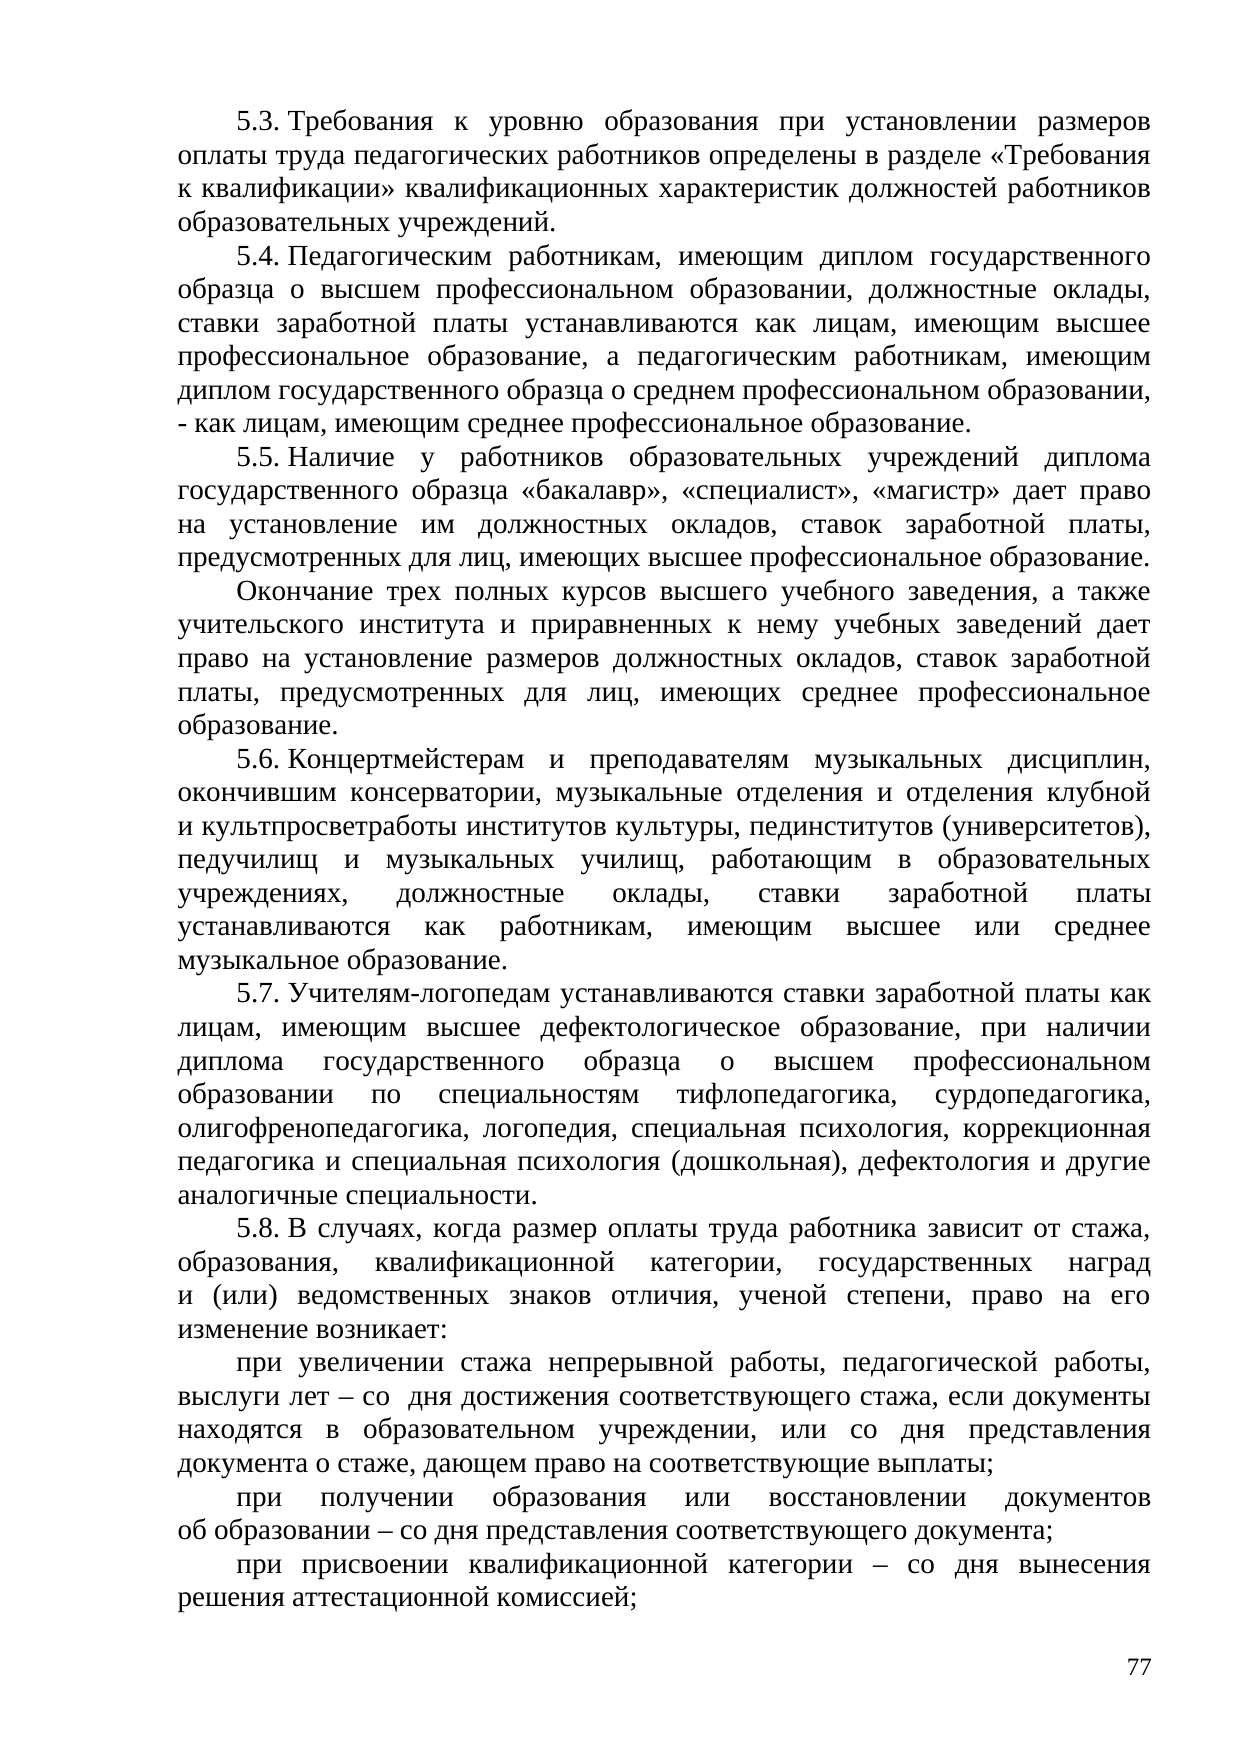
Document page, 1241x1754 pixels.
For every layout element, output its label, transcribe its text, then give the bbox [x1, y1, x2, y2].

text Окончание трех полных курсов высшего учебного заведения, а также учительского института и приравненных к нему учебных заведений дает право на установление размеров должностных окладов, ставок заработной платы, предусмотренных для лиц, имеющих среднее профессиональное образование. [177, 573, 1152, 741]
text 5.6. Концертмейстерам и преподавателям музыкальных дисциплин, окончившим консерватории, музыкальные отделения и отделения клубной и культпросветработы институтов культуры, пединститутов (университетов), педучилищ и музыкальных училищ, работающим в образовательных учреждениях, должностные оклады, ставки заработной платы устанавливаются как работникам, имеющим высшее или среднее музыкальное образование. [177, 741, 1152, 976]
text 5.4. Педагогическим работникам, имеющим диплом государственного образца о высшем профессиональном образовании, должностные оклады, ставки заработной платы устанавливаются как лицам, имеющим высшее профессиональное образование, а педагогическим работникам, имеющим диплом государственного образца о среднем профессиональном образовании, - как лицам, имеющим среднее профессиональное образование. [177, 238, 1152, 439]
text 5.3. Требования к уровню образования при установлении размеров оплаты труда педагогических работников определены в разделе «Требования к квалификации» квалификационных характеристик должностей работников образовательных учреждений. [177, 103, 1152, 238]
text при увеличении стажа непрерывной работы, педагогической работы, выслуги лет – со дня достижения соответствующего стажа, если документы находятся в образовательном учреждении, или со дня представления документа о стаже, дающем право на соответствующие выплаты; [177, 1344, 1152, 1479]
text 5.5. Наличие у работников образовательных учреждений диплома государственного образца «бакалавр», «специалист», «магистр» дает право на установление им должностных окладов, ставок заработной платы, предусмотренных для лиц, имеющих высшее профессиональное образование. [177, 439, 1152, 573]
text при получении образования или восстановлении документов об образовании – со дня представления соответствующего документа; [177, 1479, 1152, 1546]
text 5.8. В случаях, когда размер оплаты труда работника зависит от стажа, образования, квалификационной категории, государственных наград и (или) ведомственных знаков отличия, ученой степени, право на его изменение возникает: [177, 1210, 1152, 1344]
text 5.7. Учителям-логопедам устанавливаются ставки заработной платы как лицам, имеющим высшее дефектологическое образование, при наличии диплома государственного образца о высшем профессиональном образовании по специальностям тифлопедагогика, сурдопедагогика, олигофренопедагогика, логопедия, специальная психология, коррекционная педагогика и специальная психология (дошкольная), дефектология и другие аналогичные специальности. [177, 976, 1152, 1210]
text при присвоении квалификационной категории – со дня вынесения решения аттестационной комиссией; [177, 1546, 1152, 1613]
